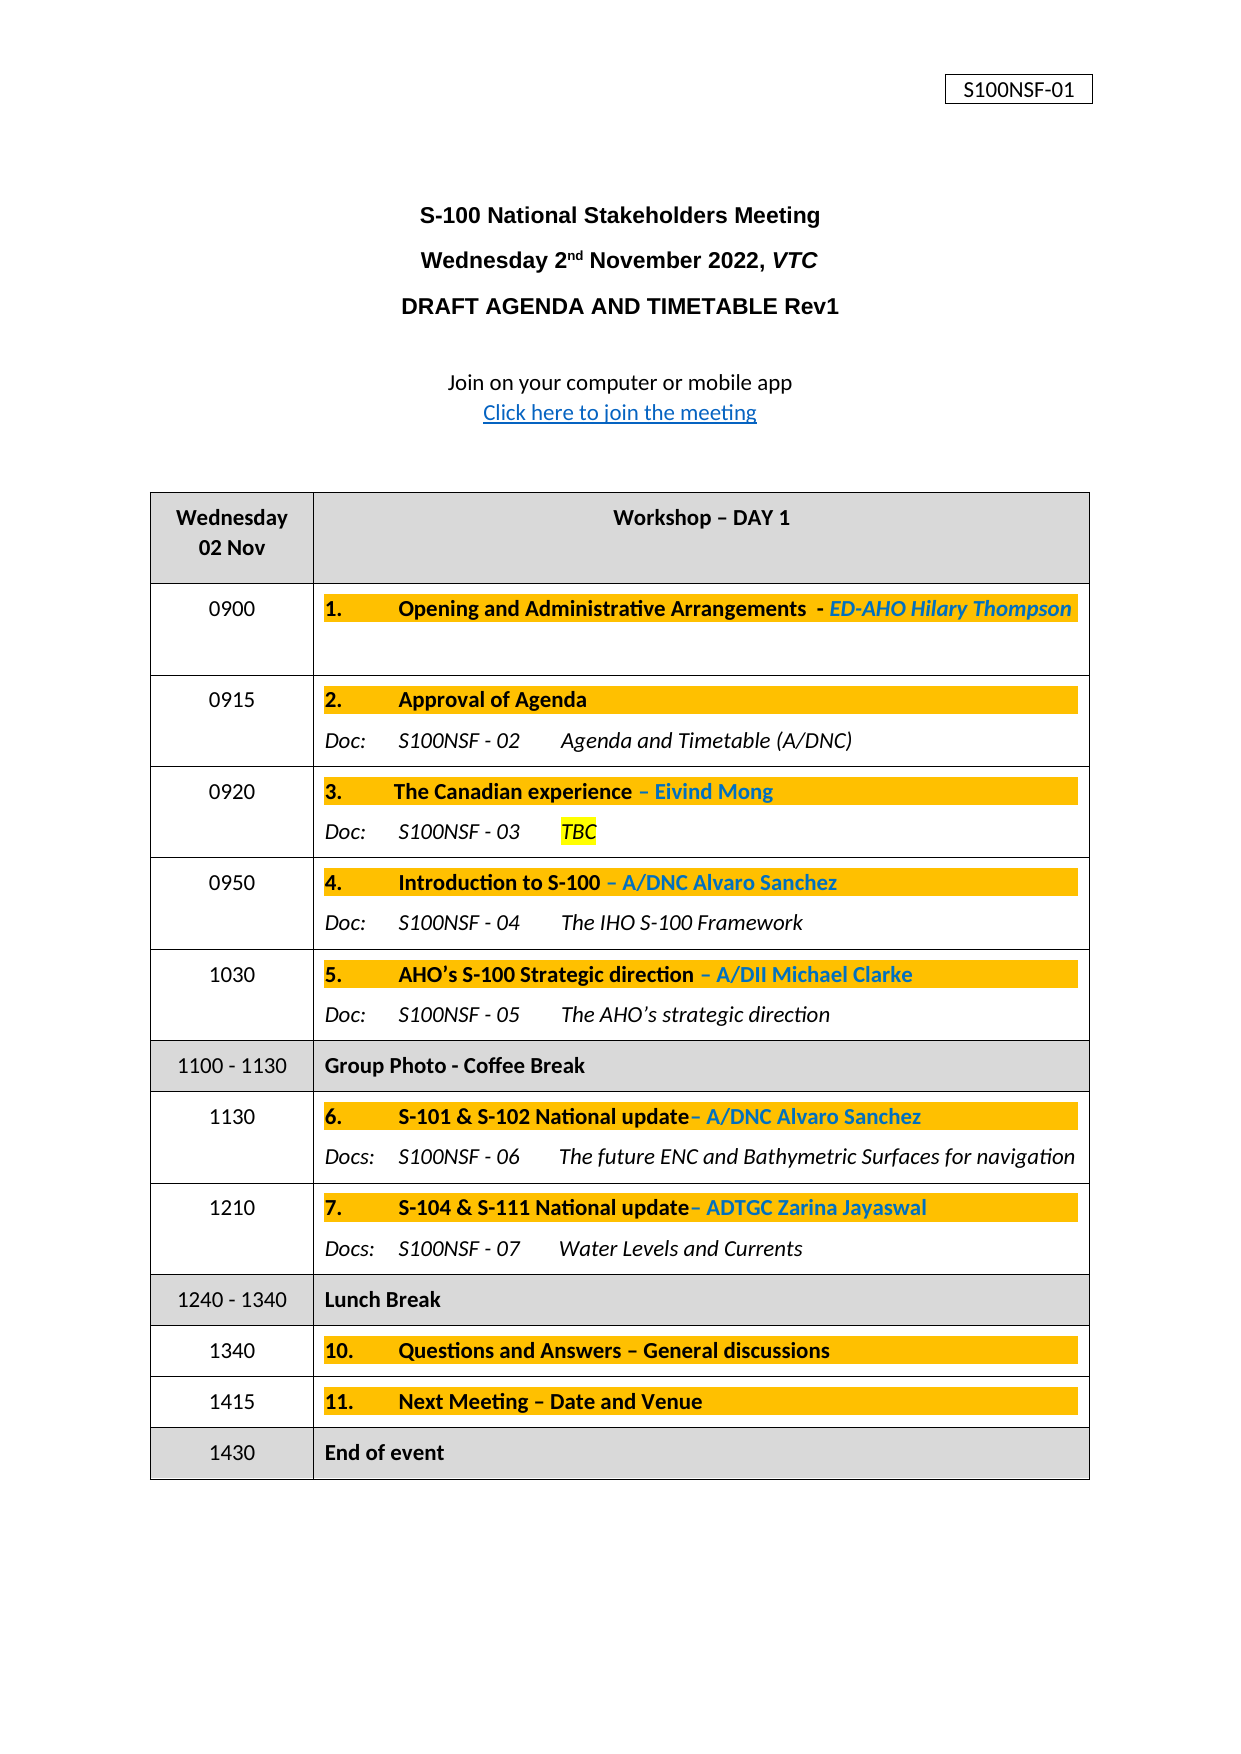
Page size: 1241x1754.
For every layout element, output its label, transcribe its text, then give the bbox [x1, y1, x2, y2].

table_cell 0900 [151, 584, 313, 674]
text Join on your computer or mobile app Click here to join the meeting [148, 338, 1093, 426]
table_cell 6. S-101 & S-102 National update– A/DNC Alvaro Sanchez Docs: S100NSF - 06 The future ENC and Bathymetric Surfaces for navigation [314, 1092, 1089, 1182]
table_cell 0920 [151, 767, 313, 857]
table_cell 1130 [151, 1092, 313, 1182]
table_header Workshop – DAY 1 [314, 493, 1089, 583]
table_cell 0950 [151, 858, 313, 949]
table_cell End of event [314, 1428, 1089, 1478]
table_cell 1340 [151, 1326, 313, 1376]
table_cell 1030 [151, 950, 313, 1040]
text Wednesday 2nd November 2022, VTC [148, 247, 1093, 274]
table_cell 4. Introduction to S-100 – A/DNC Alvaro Sanchez Doc: S100NSF - 04 The IHO S-100 Framework [314, 858, 1089, 949]
text DRAFT AGENDA AND TIMETABLE Rev1 [148, 293, 1093, 319]
text S-100 National Stakeholders Meeting [148, 174, 1093, 229]
table_cell 11. Next Meeting – Date and Venue [314, 1377, 1089, 1427]
table_cell 10. Questions and Answers – General discussions [314, 1326, 1089, 1376]
table_cell 1240 - 1340 [151, 1275, 313, 1325]
table_cell Lunch Break [314, 1275, 1089, 1325]
table_cell 0915 [151, 676, 313, 766]
table_cell 1. Opening and Administrative Arrangements - ED-AHO Hilary Thompson [314, 584, 1089, 674]
table_cell 1430 [151, 1428, 313, 1478]
table_cell 3. The Canadian experience – Eivind Mong Doc: S100NSF - 03 TBC [314, 767, 1089, 857]
table_header Wednesday 02 Nov [151, 493, 313, 583]
table_cell 1100 - 1130 [151, 1041, 313, 1091]
table_cell 7. S-104 & S-111 National update– ADTGC Zarina Jayaswal Docs: S100NSF - 07 Water Levels and Currents [314, 1184, 1089, 1274]
table_cell 5. AHO’s S-100 Strategic direction – A/DII Michael Clarke Doc: S100NSF - 05 The AHO’s strategic direction [314, 950, 1089, 1040]
table_cell 2. Approval of Agenda Doc: S100NSF - 02 Agenda and Timetable (A/DNC) [314, 676, 1089, 766]
table_cell 1415 [151, 1377, 313, 1427]
table_cell Group Photo - Coffee Break [314, 1041, 1089, 1091]
table_cell 1210 [151, 1184, 313, 1274]
